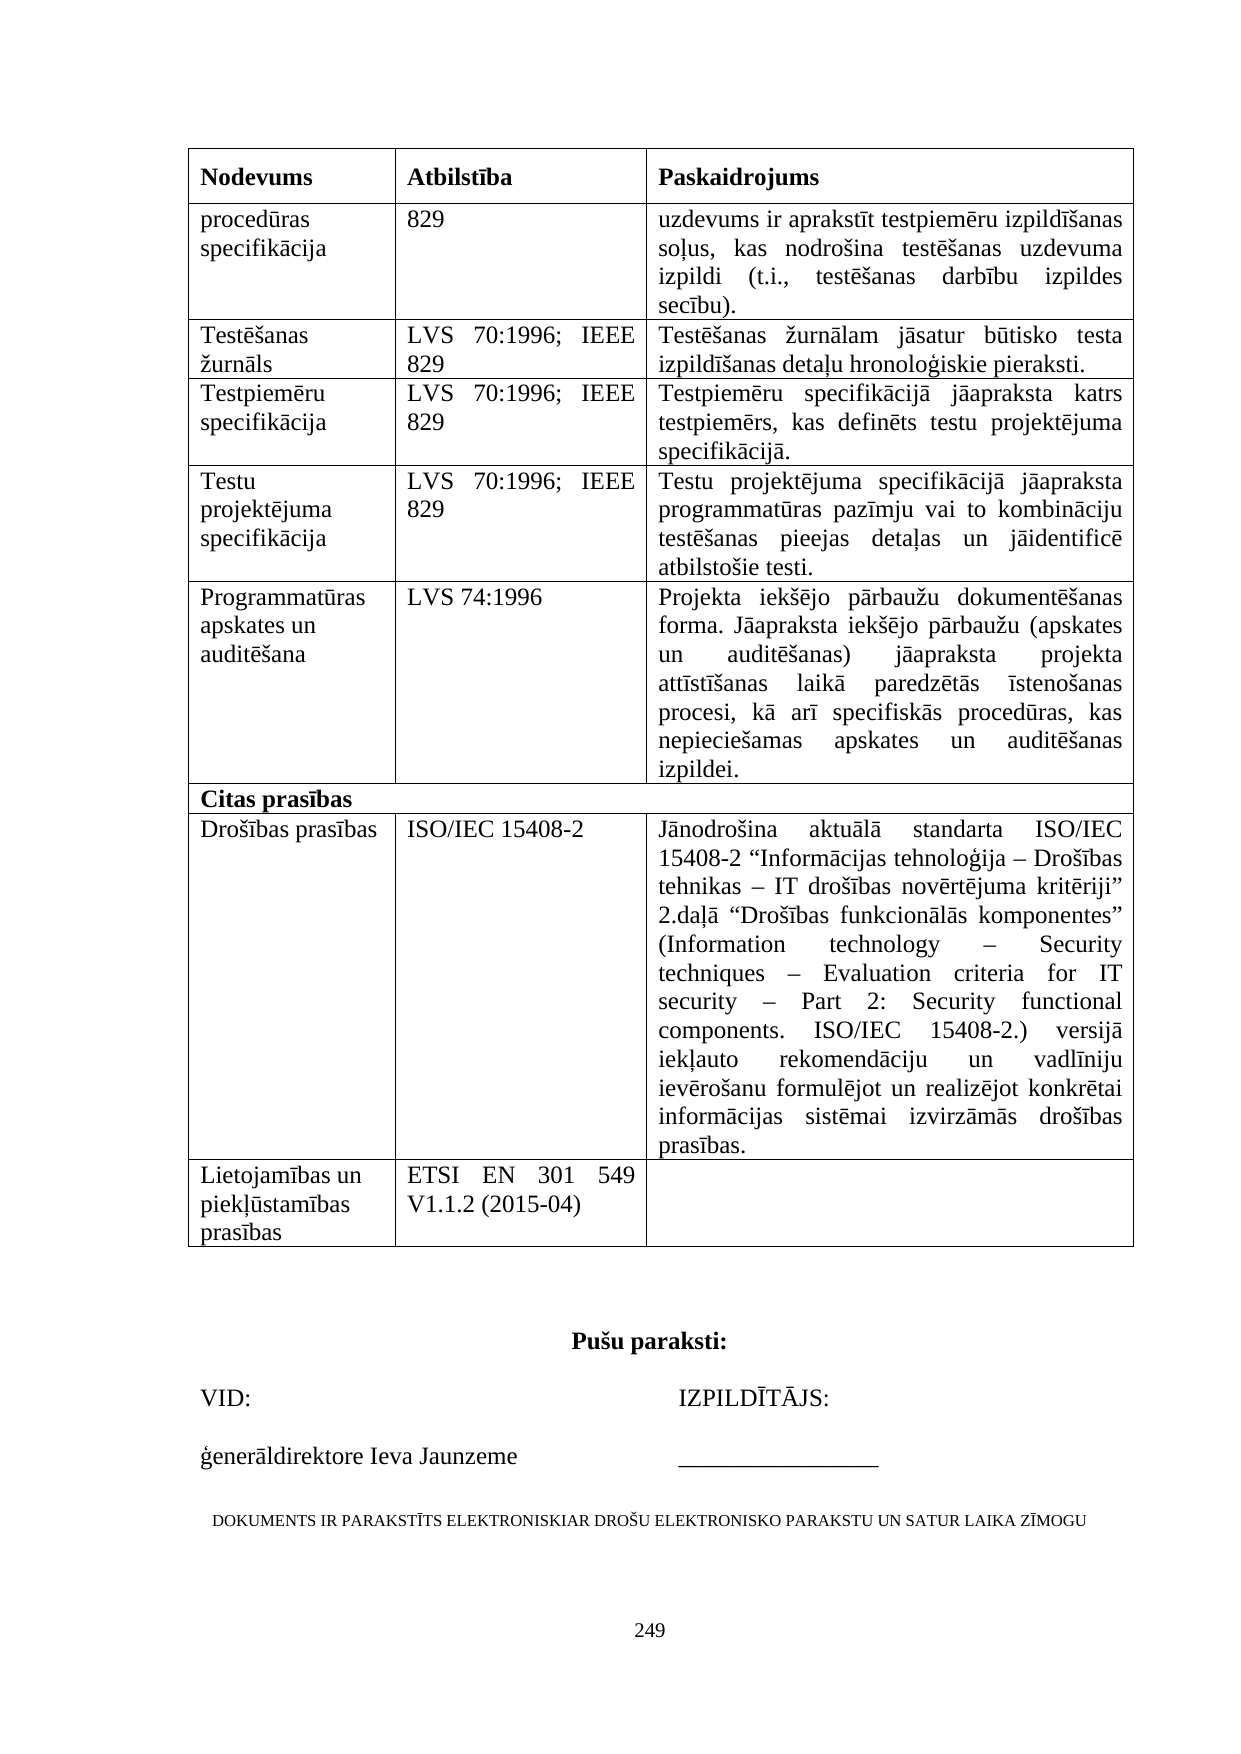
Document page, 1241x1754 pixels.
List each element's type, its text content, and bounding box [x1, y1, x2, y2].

table_cell LVS 70:1996; IEEE 829 [396, 204, 646, 319]
table_cell Projekta iekšējo pārbaužu dokumentēšanas forma. Jāapraksta iekšējo pārbaužu (apskates un auditēšanas) jāapraksta projekta attīstīšanas laikā paredzētās īstenošanas procesi, kā arī specifiskās procedūras, kas nepieciešamas apskates un auditēšanas izpildei. [647, 582, 1133, 783]
table_header IZPILDĪTĀJS: ________________ [667, 1384, 1133, 1498]
table_header Nodevums [189, 149, 395, 203]
text DOKUMENTS IR PARAKSTĪTS ELEKTRONISKIAR DROŠU ELEKTRONISKO PARAKSTU UN SATUR LAIKA ZĪMOGU [177, 1511, 1122, 1530]
table_cell Testēšanas procedūras specifikācija [189, 204, 395, 319]
table_cell Citas prasības [189, 784, 1133, 813]
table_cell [647, 204, 1133, 319]
table_header VID: ģenerāldirektore Ieva Jaunzeme [189, 1384, 667, 1498]
table_cell Testēšanas žurnāls [189, 320, 395, 377]
table_cell Testu projektējuma specifikācijā jāapraksta programmatūras pazīmju vai to kombināciju testēšanas pieejas detaļas un jāidentificē atbilstošie testi. [647, 466, 1133, 581]
list Pušu paraksti: [177, 1326, 1122, 1355]
table_cell Drošības prasības [189, 814, 395, 1159]
table_cell Testēšanas žurnālam jāsatur būtisko testa izpildīšanas detaļu hronoloģiskie pieraksti. [647, 320, 1133, 377]
table_cell LVS 74:1996 [396, 582, 646, 783]
table_cell ETSI EN 301 549 V1.1.2 (2015-04) [396, 1160, 646, 1246]
table_header Atbilstība [396, 149, 646, 203]
table_cell Testpiemēru specifikācijā jāapraksta katrs testpiemērs, kas definēts testu projektējuma specifikācijā. [647, 379, 1133, 465]
table_cell Testu projektējuma specifikācija [189, 466, 395, 581]
table_cell [647, 1160, 1133, 1246]
table_cell LVS 70:1996; IEEE 829 [396, 466, 646, 581]
table_cell LVS 70:1996; IEEE 829 [396, 320, 646, 377]
table_header Paskaidrojums [647, 149, 1133, 203]
table_cell Jānodrošina aktuālā standarta ISO/IEC 15408-2 “Informācijas tehnoloģija – Drošības tehnikas – IT drošības novērtējuma kritēriji” 2.daļā “Drošības funkcionālās komponentes” (Information technology – Security techniques – Evaluation criteria for IT security – Part 2: Security functional components. ISO/IEC 15408-2.) versijā iekļauto rekomendāciju un vadlīniju ievērošanu formulējot un realizējot konkrētai informācijas sistēmai izvirzāmās drošības prasības. [647, 814, 1133, 1159]
table_cell Programmatūras apskates un auditēšana [189, 582, 395, 783]
table_cell Lietojamības un piekļūstamības prasības [189, 1160, 395, 1246]
table_cell Testpiemēru specifikācija [189, 379, 395, 465]
table_cell LVS 70:1996; IEEE 829 [396, 379, 646, 465]
table_cell ISO/IEC 15408-2 [396, 814, 646, 1159]
